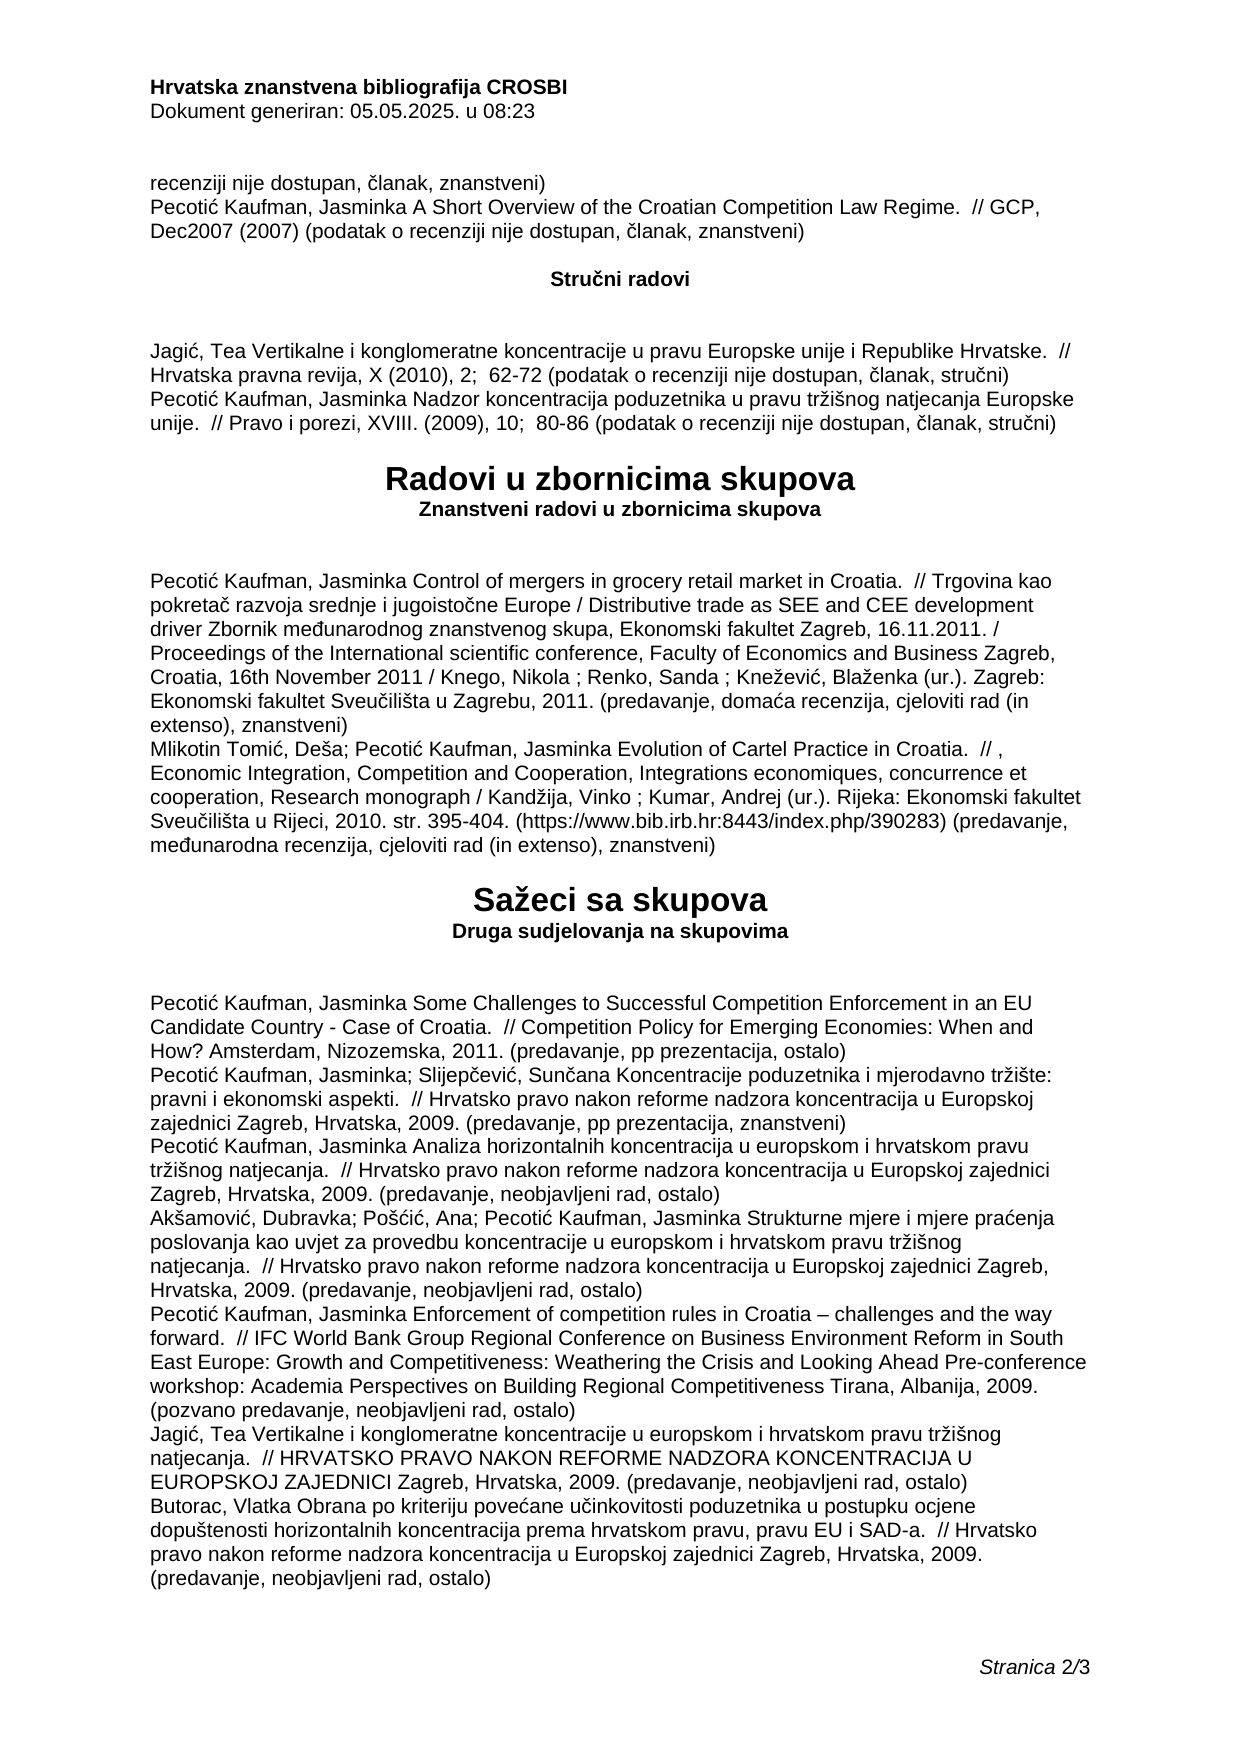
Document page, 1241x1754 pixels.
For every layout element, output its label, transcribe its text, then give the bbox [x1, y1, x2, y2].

text Pecotić Kaufman, Jasminka [150, 1302, 1090, 1422]
text Pecotić Kaufman, Jasminka [150, 569, 1090, 737]
subtitle Radovi u zbornicima skupova [150, 458, 1090, 497]
text Mlikotin Tomić, Deša; Pecotić Kaufman, Jasminka [150, 737, 1090, 856]
text Pecotić Kaufman, Jasminka [150, 991, 1090, 1062]
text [150, 171, 1090, 195]
subtitle Druga sudjelovanja na skupovima [150, 919, 1090, 943]
text Akšamović, Dubravka; Pošćić, Ana; Pecotić Kaufman, Jasminka [150, 1206, 1090, 1302]
text Jagić, Tea [150, 1422, 1090, 1494]
subtitle Stručni radovi [150, 267, 1090, 291]
text Pecotić Kaufman, Jasminka [150, 1134, 1090, 1206]
text Jagić, Tea [150, 339, 1090, 387]
text Pecotić Kaufman, Jasminka [150, 195, 1090, 243]
text Pecotić Kaufman, Jasminka [150, 387, 1090, 434]
text Butorac, Vlatka [150, 1494, 1090, 1589]
text Pecotić Kaufman, Jasminka; Slijepčević, Sunčana [150, 1062, 1090, 1134]
subtitle Sažeci sa skupova [150, 880, 1090, 919]
subtitle Znanstveni radovi u zbornicima skupova [150, 497, 1090, 521]
